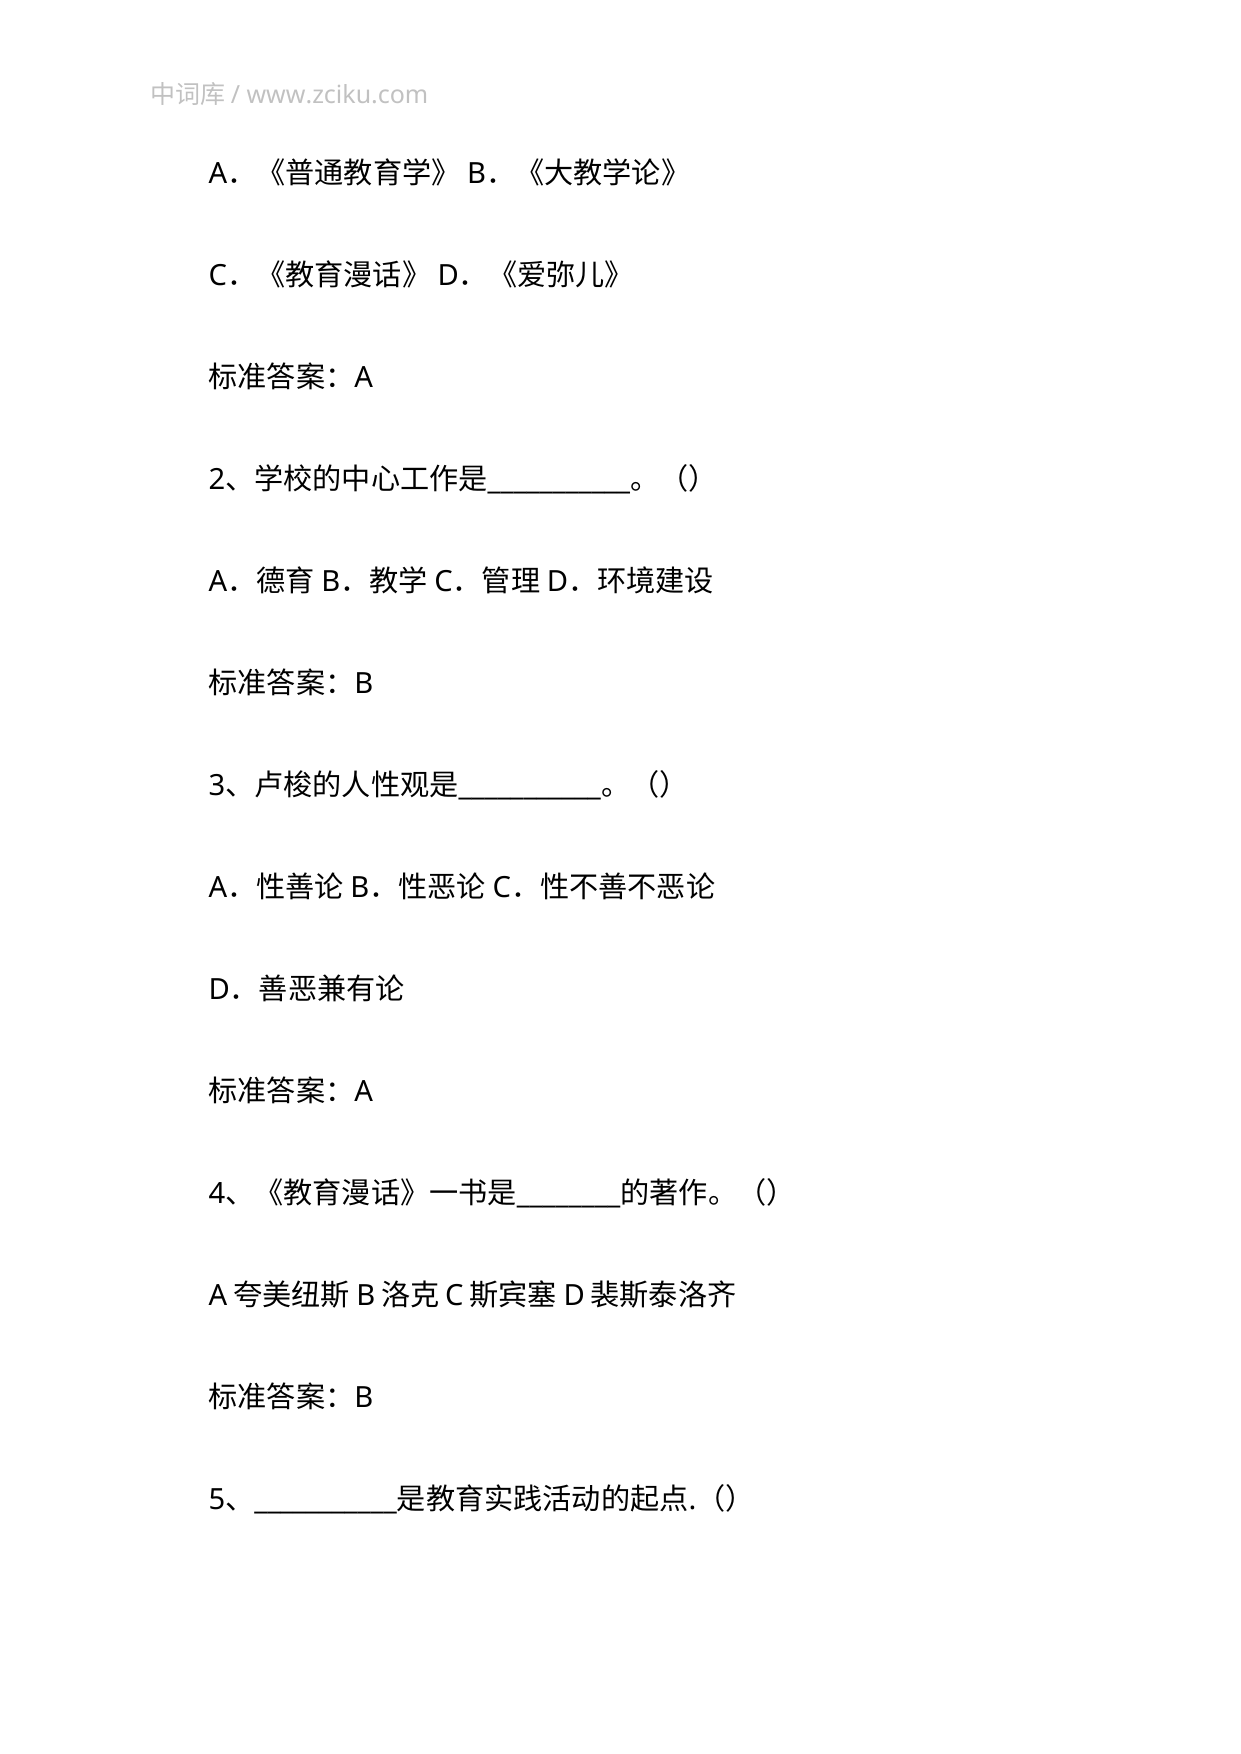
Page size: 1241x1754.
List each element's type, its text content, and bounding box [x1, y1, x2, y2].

text 标准答案：A [150, 1068, 1090, 1110]
text 4、《教育漫话》一书是________的著作。（） [150, 1170, 1090, 1212]
text 标准答案：A [150, 354, 1090, 396]
text A．《普通教育学》 B．《大教学论》 [150, 150, 1090, 192]
text A夸美纽斯 B洛克C斯宾塞 D裴斯泰洛齐 [150, 1272, 1090, 1314]
text 5、___________是教育实践活动的起点.（） [150, 1476, 1090, 1518]
text 3、卢梭的人性观是___________。（） [150, 762, 1090, 804]
text 标准答案：B [150, 1374, 1090, 1416]
text 标准答案：B [150, 660, 1090, 702]
text C．《教育漫话》 D．《爱弥儿》 [150, 252, 1090, 294]
text 2、学校的中心工作是___________。（） [150, 456, 1090, 498]
text D．善恶兼有论 [150, 966, 1090, 1008]
text A．德育 B．教学 C．管理 D．环境建设 [150, 558, 1090, 600]
text A．性善论 B．性恶论 C．性不善不恶论 [150, 864, 1090, 906]
